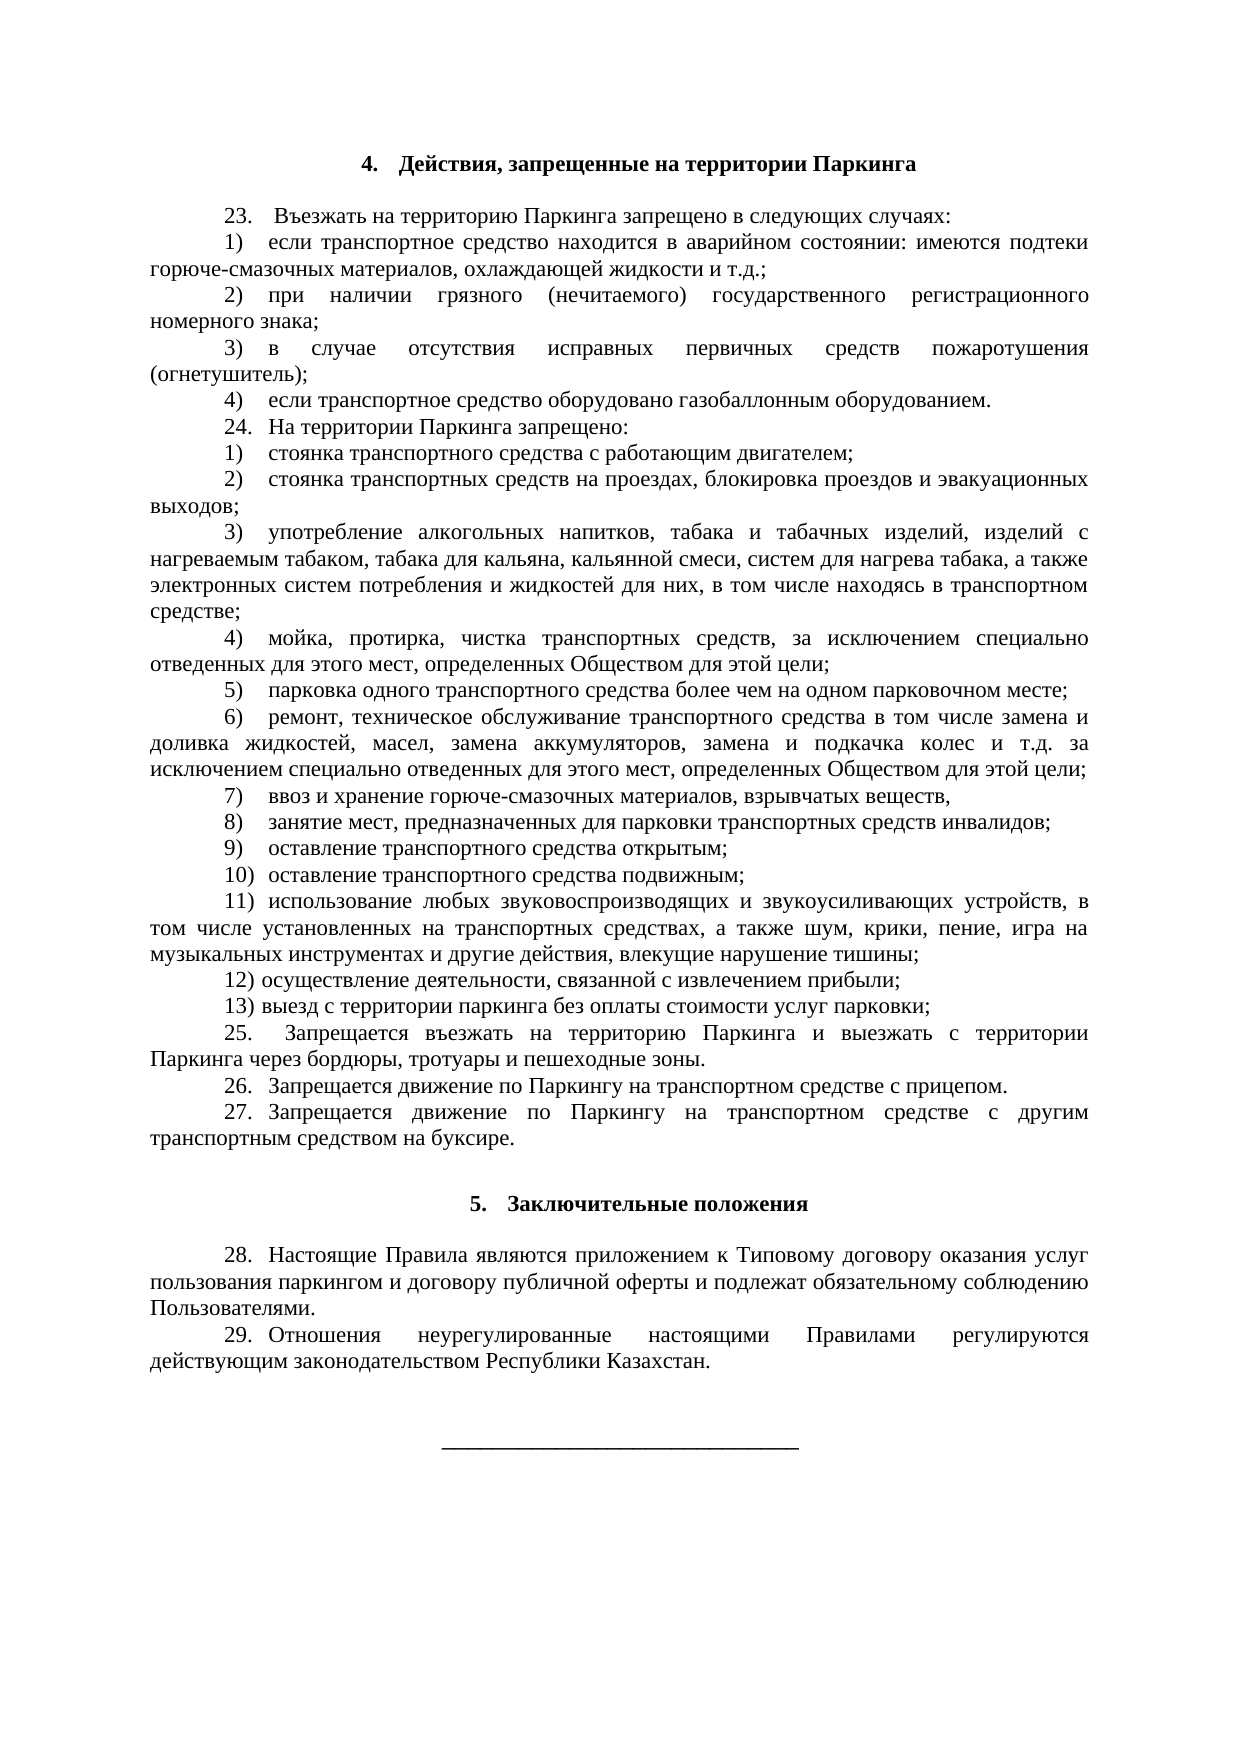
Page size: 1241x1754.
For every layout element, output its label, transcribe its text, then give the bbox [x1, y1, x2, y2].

list Настоящие Правила являются приложением к Типовому договору оказания услуг пользования паркингом и договору публичной оферты и подлежат обязательному соблюдению Пользователями. [150, 1242, 1090, 1321]
list оставление транспортного средства подвижным; [150, 861, 1090, 887]
list стоянка транспортного средства с работающим двигателем; [150, 439, 1090, 466]
list употребление алкогольных напитков, табака и табачных изделий, изделий с нагреваемым табаком, табака для кальяна, кальянной смеси, систем для нагрева табака, а также электронных систем потребления и жидкостей для них, в том числе находясь в транспортном средстве; [150, 518, 1090, 624]
list Действия, запрещенные на территории Паркинга [187, 150, 1090, 176]
list Въезжать на территорию Паркинга запрещено в следующих случаях: [150, 202, 1090, 228]
list если транспортное средство оборудовано газобаллонным оборудованием. [150, 386, 1090, 413]
list На территории Паркинга запрещено: [150, 413, 1090, 439]
list мойка, протирка, чистка транспортных средств, за исключением специально отведенных для этого мест, определенных Обществом для этой цели; [150, 624, 1090, 676]
list занятие мест, предназначенных для парковки транспортных средств инвалидов; [150, 808, 1090, 834]
list выезд с территории паркинга без оплаты стоимости услуг парковки; [224, 993, 1090, 1019]
list использование любых звуковоспроизводящих и звукоусиливающих устройств, в том числе установленных на транспортных средствах, а также шум, крики, пение, игра на музыкальных инструментах и другие действия, влекущие нарушение тишины; [150, 887, 1090, 966]
list Запрещается въезжать на территорию Паркинга и выезжать с территории Паркинга через бордюры, тротуары и пешеходные зоны. [150, 1019, 1090, 1072]
list в случае отсутствия исправных первичных средств пожаротушения (огнетушитель); [150, 334, 1090, 386]
text ____________________________ [150, 1424, 1090, 1451]
list парковка одного транспортного средства более чем на одном парковочном месте; [150, 676, 1090, 703]
list ремонт, техническое обслуживание транспортного средства в том числе замена и доливка жидкостей, масел, замена аккумуляторов, замена и подкачка колес и т.д. за исключением специально отведенных для этого мест, определенных Обществом для этой цели; [150, 703, 1090, 782]
list если транспортное средство находится в аварийном состоянии: имеются подтеки горюче-смазочных материалов, охлаждающей жидкости и т.д.; [150, 228, 1090, 281]
list Запрещается движение по Паркингу на транспортном средстве с другим транспортным средством на буксире. [150, 1098, 1090, 1151]
list осуществление деятельности, связанной с извлечением прибыли; [224, 966, 1090, 993]
list ввоз и хранение горюче-смазочных материалов, взрывчатых веществ, [150, 782, 1090, 808]
list Отношения неурегулированные настоящими Правилами регулируются действующим законодательством Республики Казахстан. [150, 1321, 1090, 1373]
list Заключительные положения [187, 1189, 1090, 1216]
list оставление транспортного средства открытым; [150, 834, 1090, 861]
list Запрещается движение по Паркингу на транспортном средстве с прицепом. [150, 1072, 1090, 1098]
list стоянка транспортных средств на проездах, блокировка проездов и эвакуационных выходов; [150, 466, 1090, 518]
list при наличии грязного (нечитаемого) государственного регистрационного номерного знака; [150, 281, 1090, 334]
